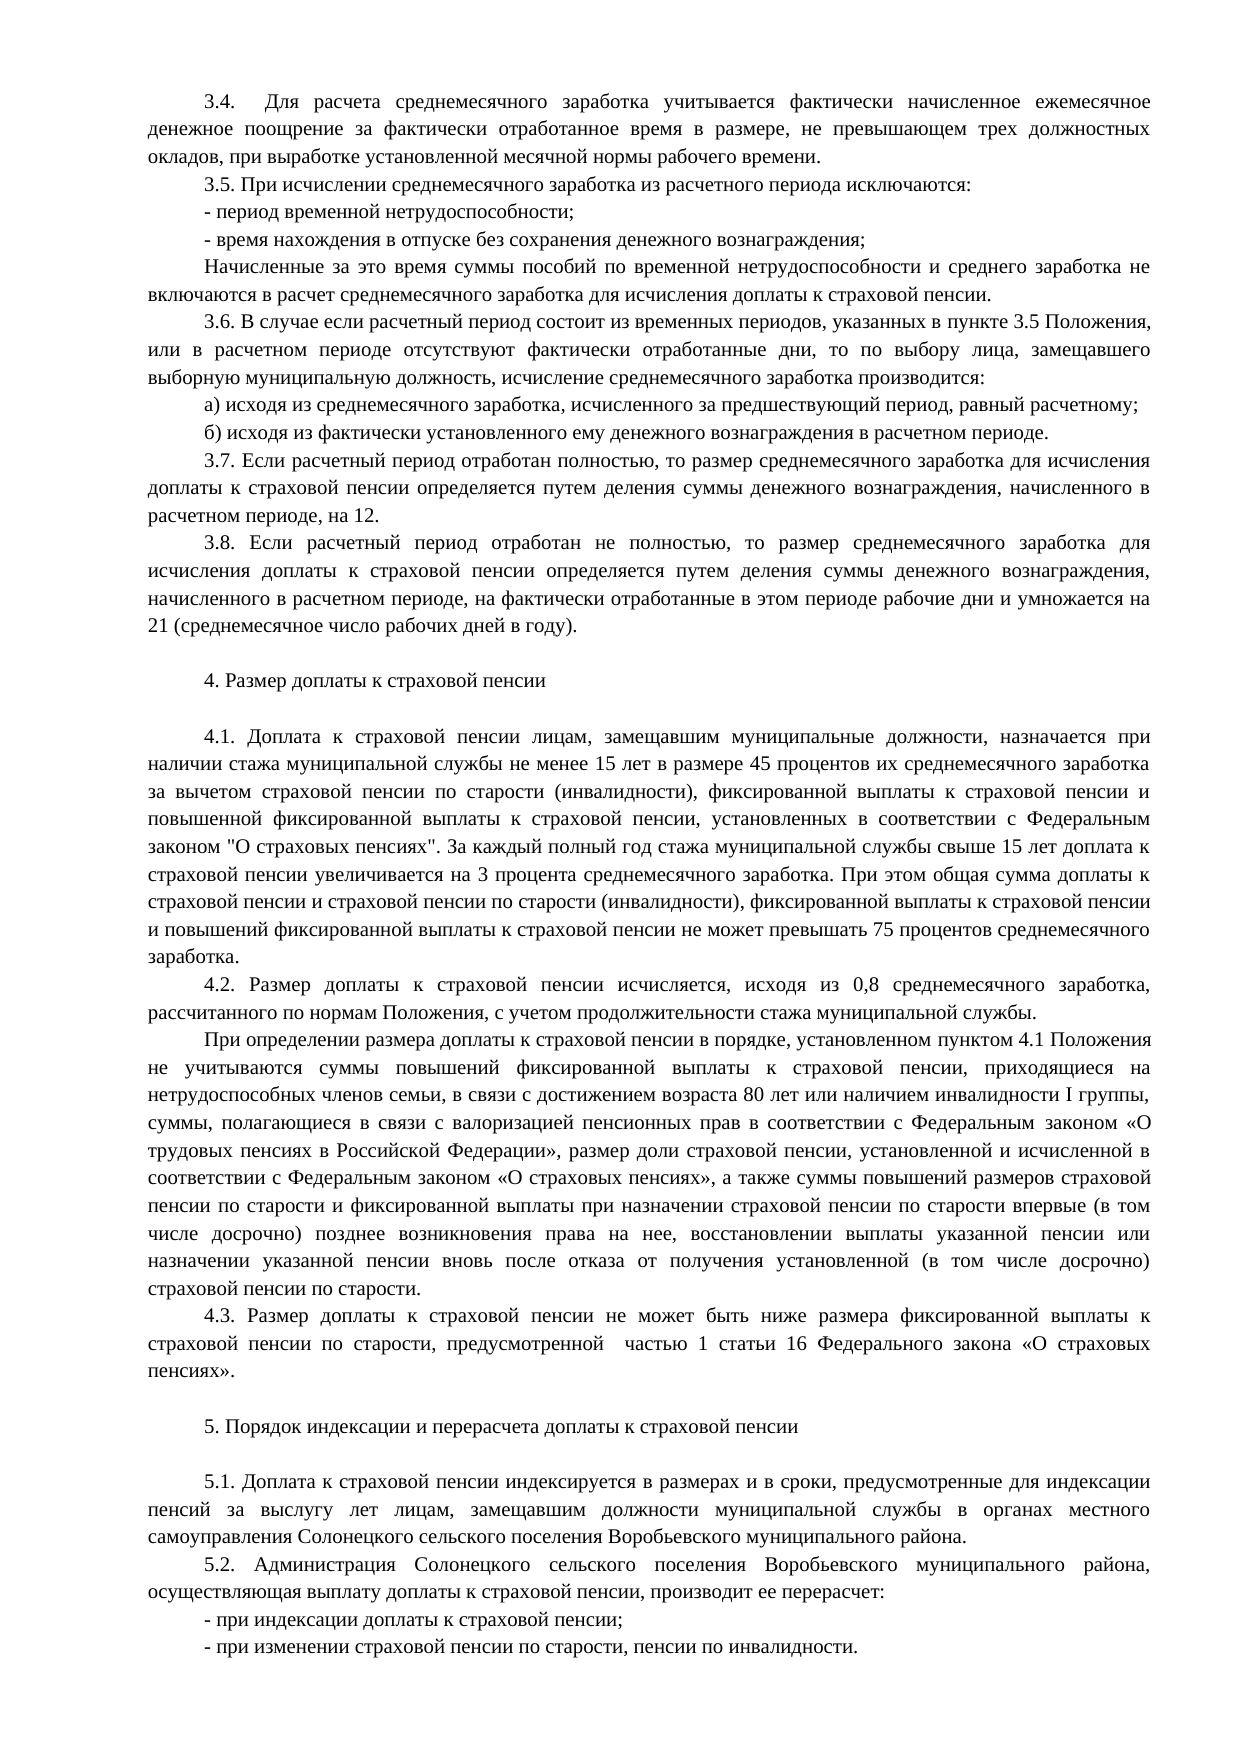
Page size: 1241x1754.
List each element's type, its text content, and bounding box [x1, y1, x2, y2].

text 3.4. Для расчета среднемесячного заработка учитывается фактически начисленное ежемесячное денежное поощрение за фактически отработанное время в размере, не превышающем трех должностных окладов, при выработке установленной месячной нормы рабочего времени. [148, 89, 1152, 168]
text б) исходя из фактически установленного ему денежного вознаграждения в расчетном периоде. [148, 420, 1152, 444]
text - при индексации доплаты к страховой пенсии; [148, 1607, 1152, 1631]
text 4.2. Размер доплаты к страховой пенсии исчисляется, исходя из 0,8 среднемесячного заработка, рассчитанного по нормам Положения, с учетом продолжительности стажа муниципальной службы. [148, 972, 1152, 1024]
text 5. Порядок индексации и перерасчета доплаты к страховой пенсии [148, 1414, 1152, 1438]
text 5.2. Администрация Солонецкого сельского поселения Воробьевского муниципального района, осуществляющая выплату доплаты к страховой пенсии, производит ее перерасчет: [148, 1552, 1152, 1603]
text 3.5. При исчислении среднемесячного заработка из расчетного периода исключаются: [148, 171, 1152, 196]
text - при изменении страховой пенсии по старости, пенсии по инвалидности. [148, 1634, 1152, 1658]
text 3.8. Если расчетный период отработан не полностью, то размер среднемесячного заработка для исчисления доплаты к страховой пенсии определяется путем деления суммы денежного вознаграждения, начисленного в расчетном периоде, на фактически отработанные в этом периоде рабочие дни и умножается на 21 (среднемесячное число рабочих дней в году). [148, 530, 1152, 637]
text 4.3. Размер доплаты к страховой пенсии не может быть ниже размера фиксированной выплаты к страховой пенсии по старости, предусмотренной частью 1 статьи 16 Федерального закона «О страховых пенсиях». [148, 1303, 1152, 1382]
text а) исходя из среднемесячного заработка, исчисленного за предшествующий период, равный расчетному; [148, 392, 1152, 416]
text 4. Размер доплаты к страховой пенсии [148, 668, 1152, 692]
text 5.1. Доплата к страховой пенсии индексируется в размерах и в сроки, предусмотренные для индексации пенсий за выслугу лет лицам, замещавшим должности муниципальной службы в органах местного самоуправления Солонецкого сельского поселения Воробьевского муниципального района. [148, 1469, 1152, 1548]
text 3.6. В случае если расчетный период состоит из временных периодов, указанных в пункте 3.5 Положения, или в расчетном периоде отсутствуют фактически отработанные дни, то по выбору лица, замещавшего выборную муниципальную должность, исчисление среднемесячного заработка производится: [148, 309, 1152, 389]
text Начисленные за это время суммы пособий по временной нетрудоспособности и среднего заработка не включаются в расчет среднемесячного заработка для исчисления доплаты к страховой пенсии. [148, 254, 1152, 306]
text - время нахождения в отпуске без сохранения денежного вознаграждения; [148, 227, 1152, 251]
text - период временной нетрудоспособности; [148, 199, 1152, 223]
text При определении размера доплаты к страховой пенсии в порядке, установленном пунктом 4.1 Положения не учитываются суммы повышений фиксированной выплаты к страховой пенсии, приходящиеся на нетрудоспособных членов семьи, в связи с достижением возраста 80 лет или наличием инвалидности I группы, суммы, полагающиеся в связи с валоризацией пенсионных прав в соответствии с Федеральным законом «О трудовых пенсиях в Российской Федерации», размер доли страховой пенсии, установленной и исчисленной в соответствии с Федеральным законом «О страховых пенсиях», а также суммы повышений размеров страховой пенсии по старости и фиксированной выплаты при назначении страховой пенсии по старости впервые (в том числе досрочно) позднее возникновения права на нее, восстановлении выплаты указанной пенсии или назначении указанной пенсии вновь после отказа от получения установленной (в том числе досрочно) страховой пенсии по старости. [148, 1027, 1152, 1300]
text 4.1. Доплата к страховой пенсии лицам, замещавшим муниципальные должности, назначается при наличии стажа муниципальной службы не менее 15 лет в размере 45 процентов их среднемесячного заработка за вычетом страховой пенсии по старости (инвалидности), фиксированной выплаты к страховой пенсии и повышенной фиксированной выплаты к страховой пенсии, установленных в соответствии с Федеральным законом "О страховых пенсиях". За каждый полный год стажа муниципальной службы свыше 15 лет доплата к страховой пенсии увеличивается на 3 процента среднемесячного заработка. При этом общая сумма доплаты к страховой пенсии и страховой пенсии по старости (инвалидности), фиксированной выплаты к страховой пенсии и повышений фиксированной выплаты к страховой пенсии не может превышать 75 процентов среднемесячного заработка. [148, 723, 1152, 968]
text 3.7. Если расчетный период отработан полностью, то размер среднемесячного заработка для исчисления доплаты к страховой пенсии определяется путем деления суммы денежного вознаграждения, начисленного в расчетном периоде, на 12. [148, 447, 1152, 527]
